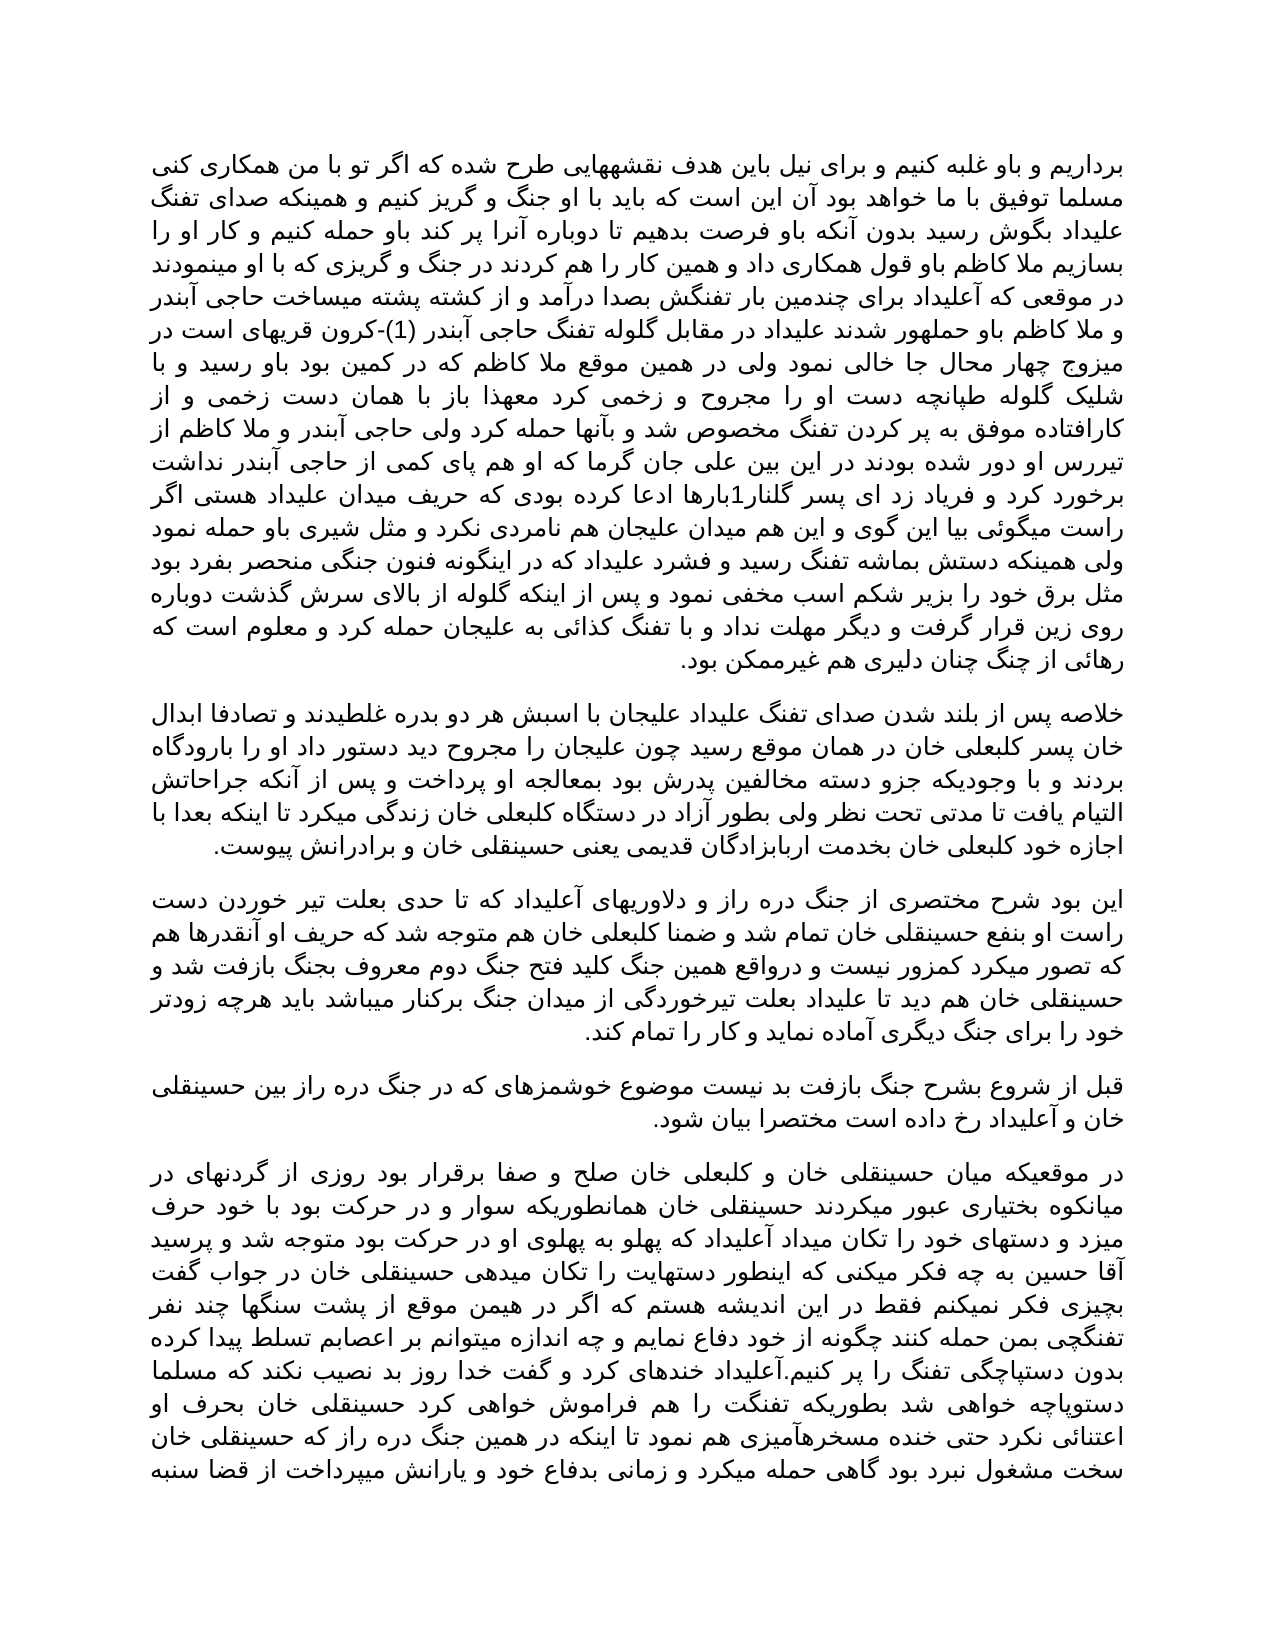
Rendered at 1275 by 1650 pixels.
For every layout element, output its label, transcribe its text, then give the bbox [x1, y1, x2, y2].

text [150, 1158, 1125, 1484]
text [150, 150, 1125, 674]
text قبل از شروع بشرح جنگ بازفت بد نیست موضوع خوشمزه‏ای که در جنگ‏ دره راز بین حسینقلی خان و آعلیداد رخ داده است مختصرا بیان شود. [150, 1071, 1125, 1133]
text خلاصه پس از بلند شدن صدای تفنگ علیداد علیجان با اسبش هر دو بدره‏ غلطیدند و تصادفا ابدال خان پسر کلبعلی خان در همان موقع رسید چون علیجان را مجروح دید دستور داد او را بارودگاه بردند و با وجودیکه جزو دسته مخالفین پدرش‏ بود بمعالجه او پرداخت و پس از آنکه جراحاتش التیام یافت تا مدتی تحت نظر ولی بطور آزاد در دستگاه کلبعلی خان زندگی میکرد تا اینکه بعدا با اجازه خود کلبعلی خان‏ بخدمت ارباب‏زادگان قدیمی یعنی حسینقلی خان و برادرانش پیوست. [150, 699, 1125, 860]
text این بود شرح مختصری از جنگ دره راز و دلاوری‏های آعلیداد که تا حدی‏ بعلت تیر خوردن دست راست او بنفع حسینقلی خان تمام شد و ضمنا کلبعلی خان هم متوجه شد که‏ حریف او آنقدرها هم که تصور میکرد کم‏زور نیست و درواقع همین جنگ کلید فتح جنگ‏ دوم معروف بجنگ بازفت شد و حسینقلی خان هم دید تا علیداد بعلت تیرخوردگی از میدان‏ جنگ برکنار میباشد باید هرچه زودتر خود را برای جنگ دیگری آماده نماید و کار را تمام کند. [150, 885, 1125, 1046]
